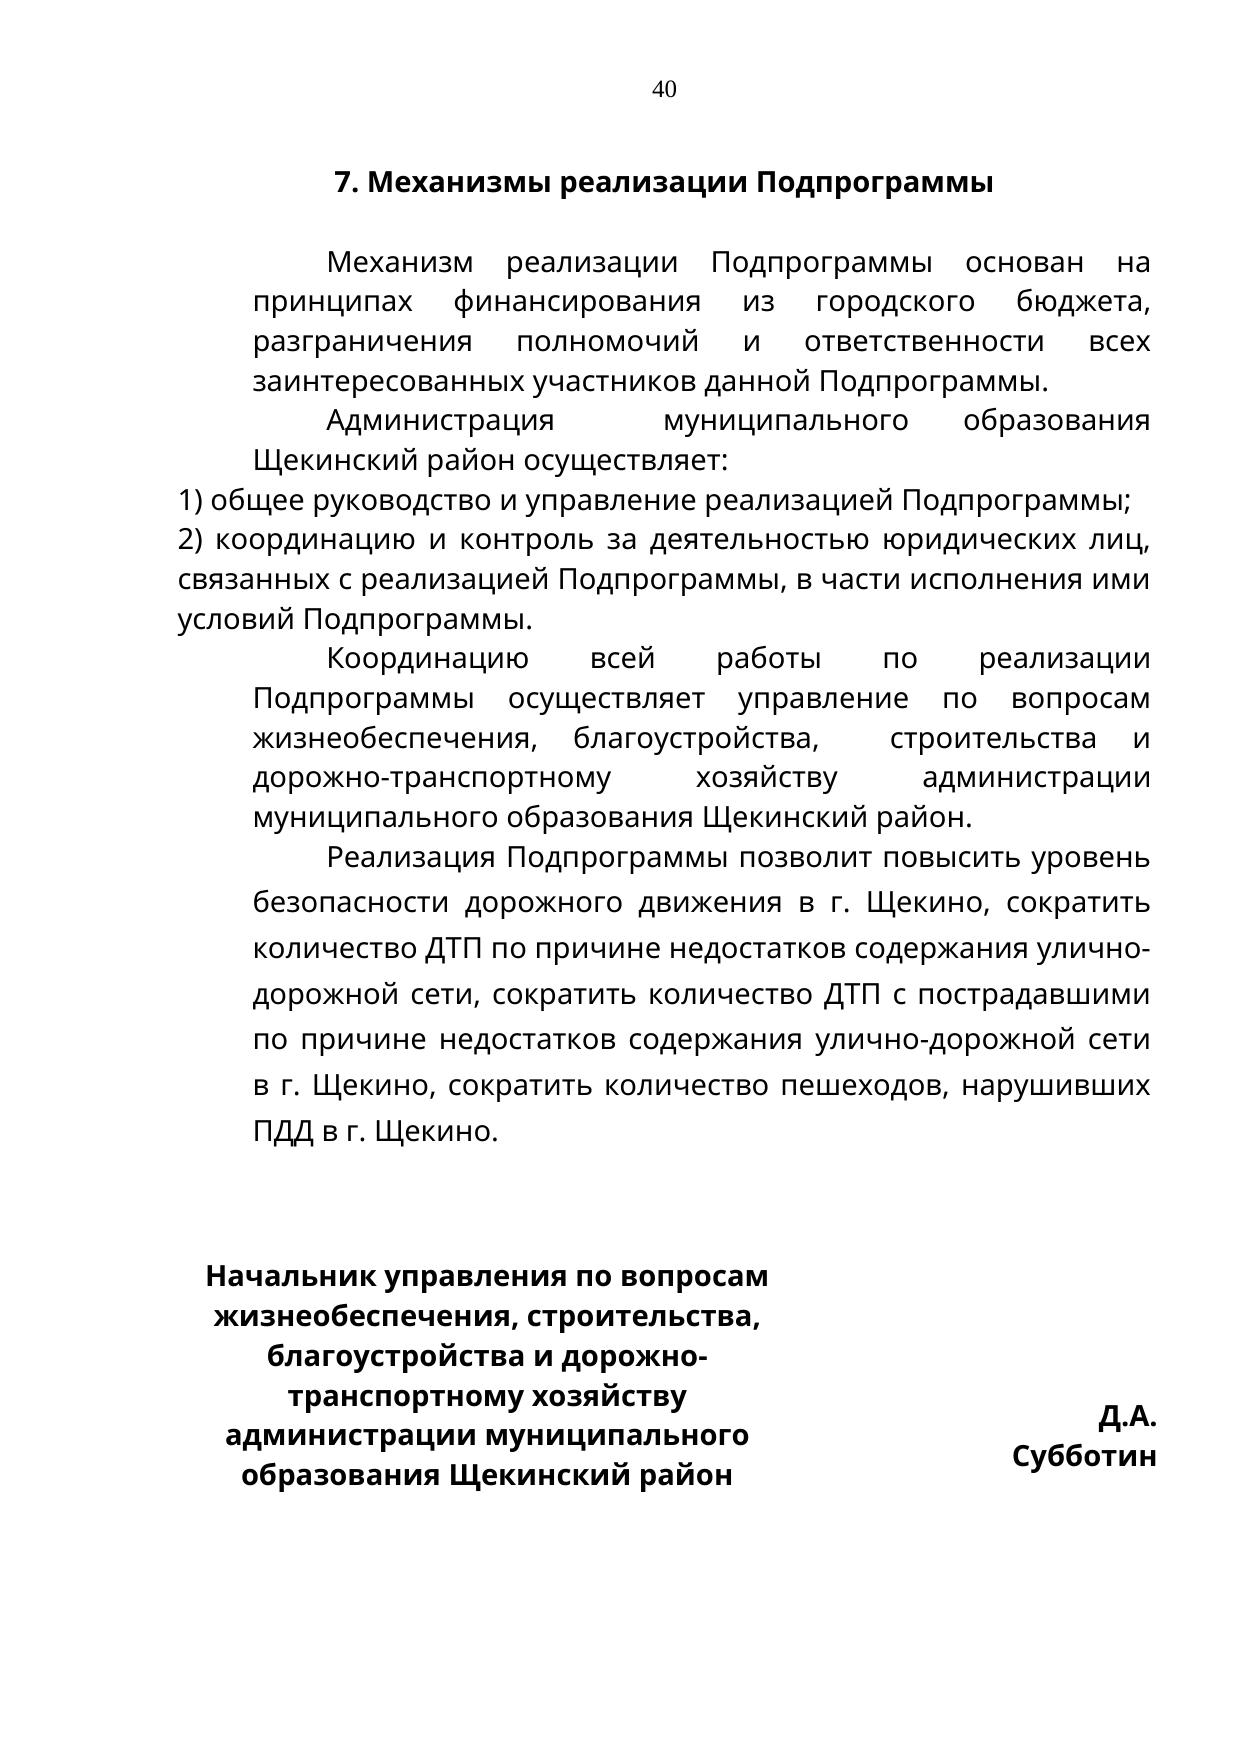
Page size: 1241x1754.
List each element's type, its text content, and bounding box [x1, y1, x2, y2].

text 2) координацию и контроль за деятельностью юридических лиц, связанных с реализацией Подпрограммы, в части исполнения ими условий Подпрограммы. [177, 519, 1152, 638]
text Реализация Подпрограммы позволит повысить уровень безопасности дорожного движения в г. Щекино, сократить количество ДТП по причине недостатков содержания улично-дорожной сети, сократить количество ДТП с пострадавшими по причине недостатков содержания улично-дорожной сети в г. Щекино, сократить количество пешеходов, нарушивших ПДД в г. Щекино. [252, 836, 1152, 1149]
text 1) общее руководство и управление реализацией Подпрограммы; [177, 479, 1152, 519]
text Координацию всей работы по реализации Подпрограммы осуществляет управление по вопросам жизнеобеспечения, благоустройства, строительства и дорожно-транспортному хозяйству администрации муниципального образования Щекинский район. [252, 638, 1152, 836]
text Администрация муниципального образования Щекинский район осуществляет: [252, 399, 1152, 479]
text Механизм реализации Подпрограммы основан на принципах финансирования из городского бюджета, разграничения полномочий и ответственности всех заинтересованных участников данной Подпрограммы. [252, 241, 1152, 399]
table_header Д.А. Субботин [797, 1256, 1169, 1494]
text 7. Механизмы реализации Подпрограммы [177, 161, 1152, 201]
table_header Начальник управления по вопросам жизнеобеспечения, строительства, благоустройства и дорожно-транспортному хозяйству администрации муниципального образования Щекинский район [162, 1256, 797, 1494]
